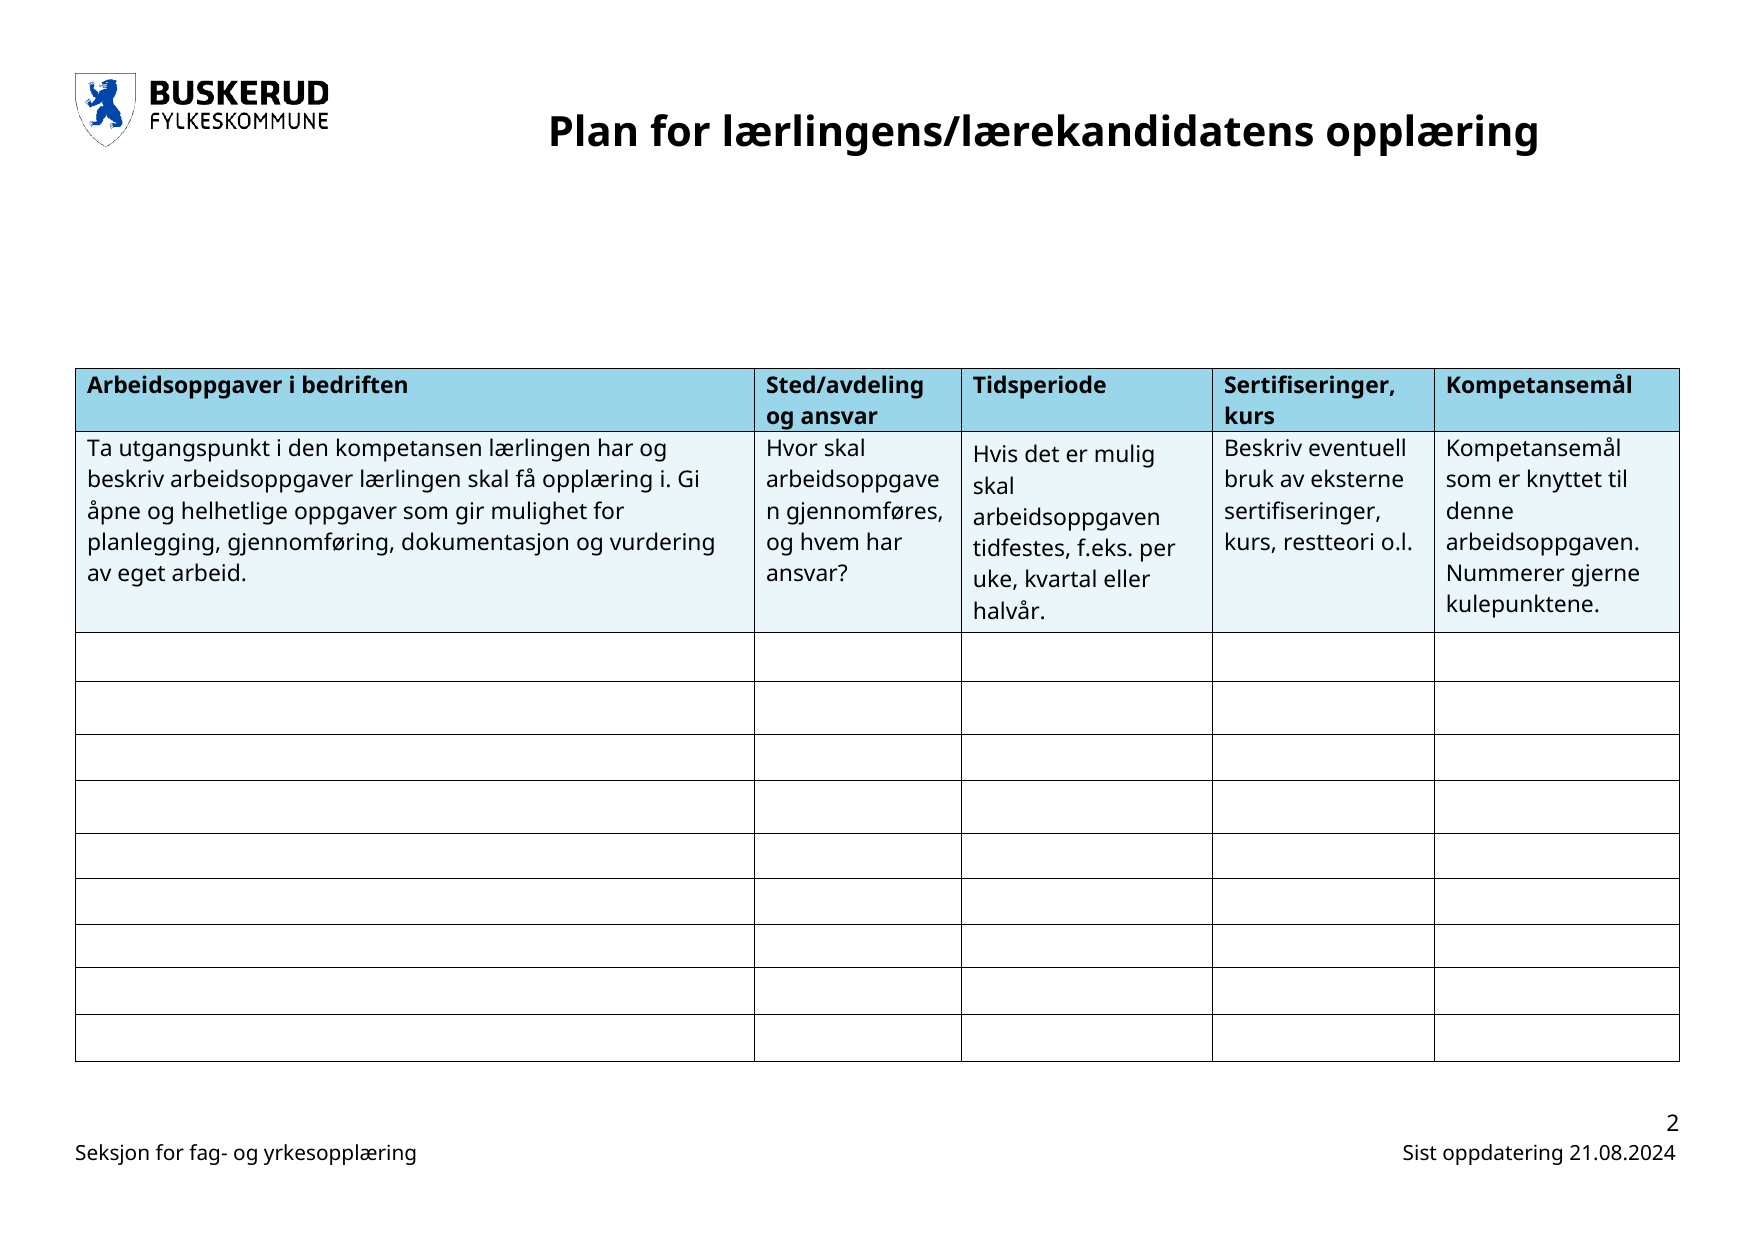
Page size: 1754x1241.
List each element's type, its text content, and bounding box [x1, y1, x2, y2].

table_cell [76, 968, 754, 1014]
table_cell [755, 925, 961, 967]
table_cell [76, 633, 754, 681]
table_cell [962, 879, 1212, 924]
table_cell [1435, 925, 1679, 967]
table_cell [962, 968, 1212, 1014]
table_cell [962, 682, 1212, 734]
table_cell [755, 781, 961, 833]
table_cell [755, 879, 961, 924]
table_header Arbeidsoppgaver i bedriften [76, 369, 754, 431]
table_cell [1435, 633, 1679, 681]
table_cell [755, 682, 961, 734]
table_cell Hvis det er mulig skal arbeidsoppgaven tidfestes, f.eks. per uke, kvartal eller halvår. [962, 432, 1212, 632]
table_cell [76, 879, 754, 924]
table_cell [1435, 968, 1679, 1014]
table_cell [76, 781, 754, 833]
table_cell [1435, 735, 1679, 780]
table_cell [1213, 633, 1434, 681]
table_cell [755, 633, 961, 681]
table_cell [1435, 834, 1679, 878]
table_cell [76, 925, 754, 967]
table_cell [76, 1015, 754, 1061]
table_cell [1435, 781, 1679, 833]
table_cell [962, 735, 1212, 780]
table_cell [76, 834, 754, 878]
picture [75, 73, 329, 147]
table_cell [1213, 781, 1434, 833]
table_cell Ta utgangspunkt i den kompetansen lærlingen har og beskriv arbeidsoppgaver lærlingen skal få opplæring i. Gi åpne og helhetlige oppgaver som gir mulighet for planlegging, gjennomføring, dokumentasjon og vurdering av eget arbeid. [76, 432, 754, 632]
table_cell Hvor skal arbeidsoppgaven gjennomføres, og hvem har ansvar? [755, 432, 961, 632]
table_cell [1213, 879, 1434, 924]
table_cell [755, 735, 961, 780]
table_header Sertifiseringer, kurs [1213, 369, 1434, 431]
table_cell [962, 834, 1212, 878]
table_cell [1213, 735, 1434, 780]
table_cell [1213, 925, 1434, 967]
table_cell [76, 682, 754, 734]
table_cell Kompetansemål som er knyttet til denne arbeidsoppgaven. Nummerer gjerne kulepunktene. [1435, 432, 1679, 632]
table_cell [1435, 1015, 1679, 1061]
table_header Sted/avdeling og ansvar [755, 369, 961, 431]
table_cell [76, 735, 754, 780]
table_cell [755, 1015, 961, 1061]
table_cell [962, 1015, 1212, 1061]
table_cell Beskriv eventuell bruk av eksterne sertifiseringer, kurs, restteori o.l. [1213, 432, 1434, 632]
table_cell [755, 968, 961, 1014]
table_header Kompetansemål [1435, 369, 1679, 431]
table_cell [755, 834, 961, 878]
table_cell [1435, 682, 1679, 734]
table_cell [1213, 682, 1434, 734]
table_cell [962, 633, 1212, 681]
table_cell [962, 925, 1212, 967]
table_cell [1213, 834, 1434, 878]
table_cell [1213, 1015, 1434, 1061]
table_header Tidsperiode [962, 369, 1212, 431]
table_cell [962, 781, 1212, 833]
table_cell [1213, 968, 1434, 1014]
table_cell [1435, 879, 1679, 924]
